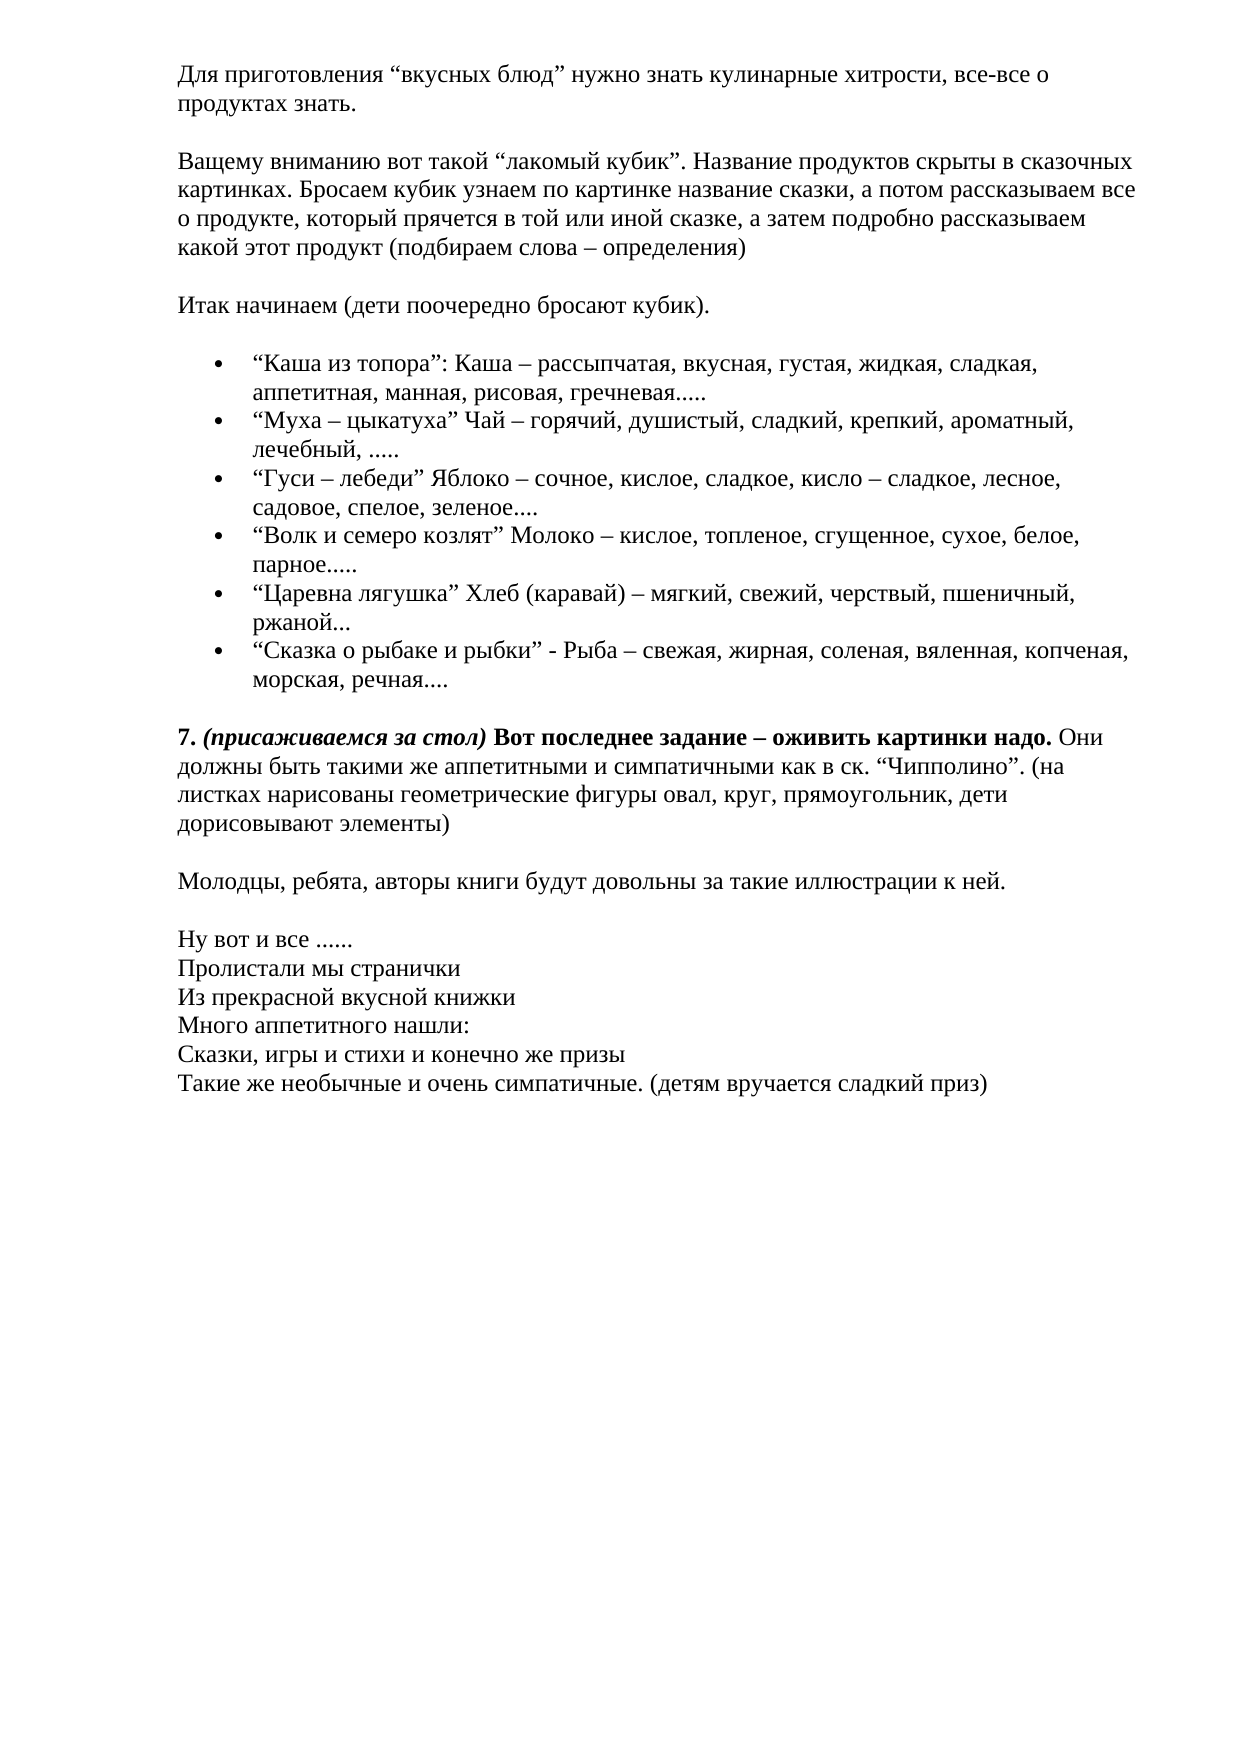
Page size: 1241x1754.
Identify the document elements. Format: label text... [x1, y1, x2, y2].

text Молодцы, ребята, авторы книги будут довольны за такие иллюстрации к ней. [177, 866, 1152, 895]
text 7. (присаживаемся за стол) Вот последнее задание – оживить картинки надо. Они должны быть такими же аппетитными и симпатичными как в ск. “Чипполино”. (на листках нарисованы геометрические фигуры овал, круг, прямоугольник, дети дорисовывают элементы) [177, 722, 1152, 837]
text Итак начинаем (дети поочередно бросают кубик). [177, 290, 1152, 319]
list “Муха – цыкатуха” Чай – горячий, душистый, сладкий, крепкий, ароматный, лечебный, ..... [215, 405, 1152, 463]
list “Волк и семеро козлят” Молоко – кислое, топленое, сгущенное, сухое, белое, парное..... [215, 520, 1152, 578]
list “Гуси – лебеди” Яблоко – сочное, кислое, сладкое, кисло – сладкое, лесное, садовое, спелое, зеленое.... [215, 463, 1152, 520]
list “Царевна лягушка” Хлеб (каравай) – мягкий, свежий, черствый, пшеничный, ржаной... [215, 578, 1152, 635]
text Ващему вниманию вот такой “лакомый кубик”. Название продуктов скрыты в сказочных картинках. Бросаем кубик узнаем по картинке название сказки, а потом рассказываем все о продукте, который прячется в той или иной сказке, а затем подробно рассказываем какой этот продукт (подбираем слова – определения) [177, 146, 1152, 261]
text Ну вот и все ...... Пролистали мы странички Из прекрасной вкусной книжки Много аппетитного нашли: Сказки, игры и стихи и конечно же призы Такие же необычные и очень симпатичные. (детям вручается сладкий приз) [177, 924, 1152, 1097]
list “Сказка о рыбаке и рыбки” - Рыба – свежая, жирная, соленая, вяленная, копченая, морская, речная.... [215, 635, 1152, 693]
text Для приготовления “вкусных блюд” нужно знать кулинарные хитрости, все-все о продуктах знать. [177, 59, 1152, 117]
list “Каша из топора”: Каша – рассыпчатая, вкусная, густая, жидкая, сладкая, аппетитная, манная, рисовая, гречневая..... [215, 348, 1152, 405]
